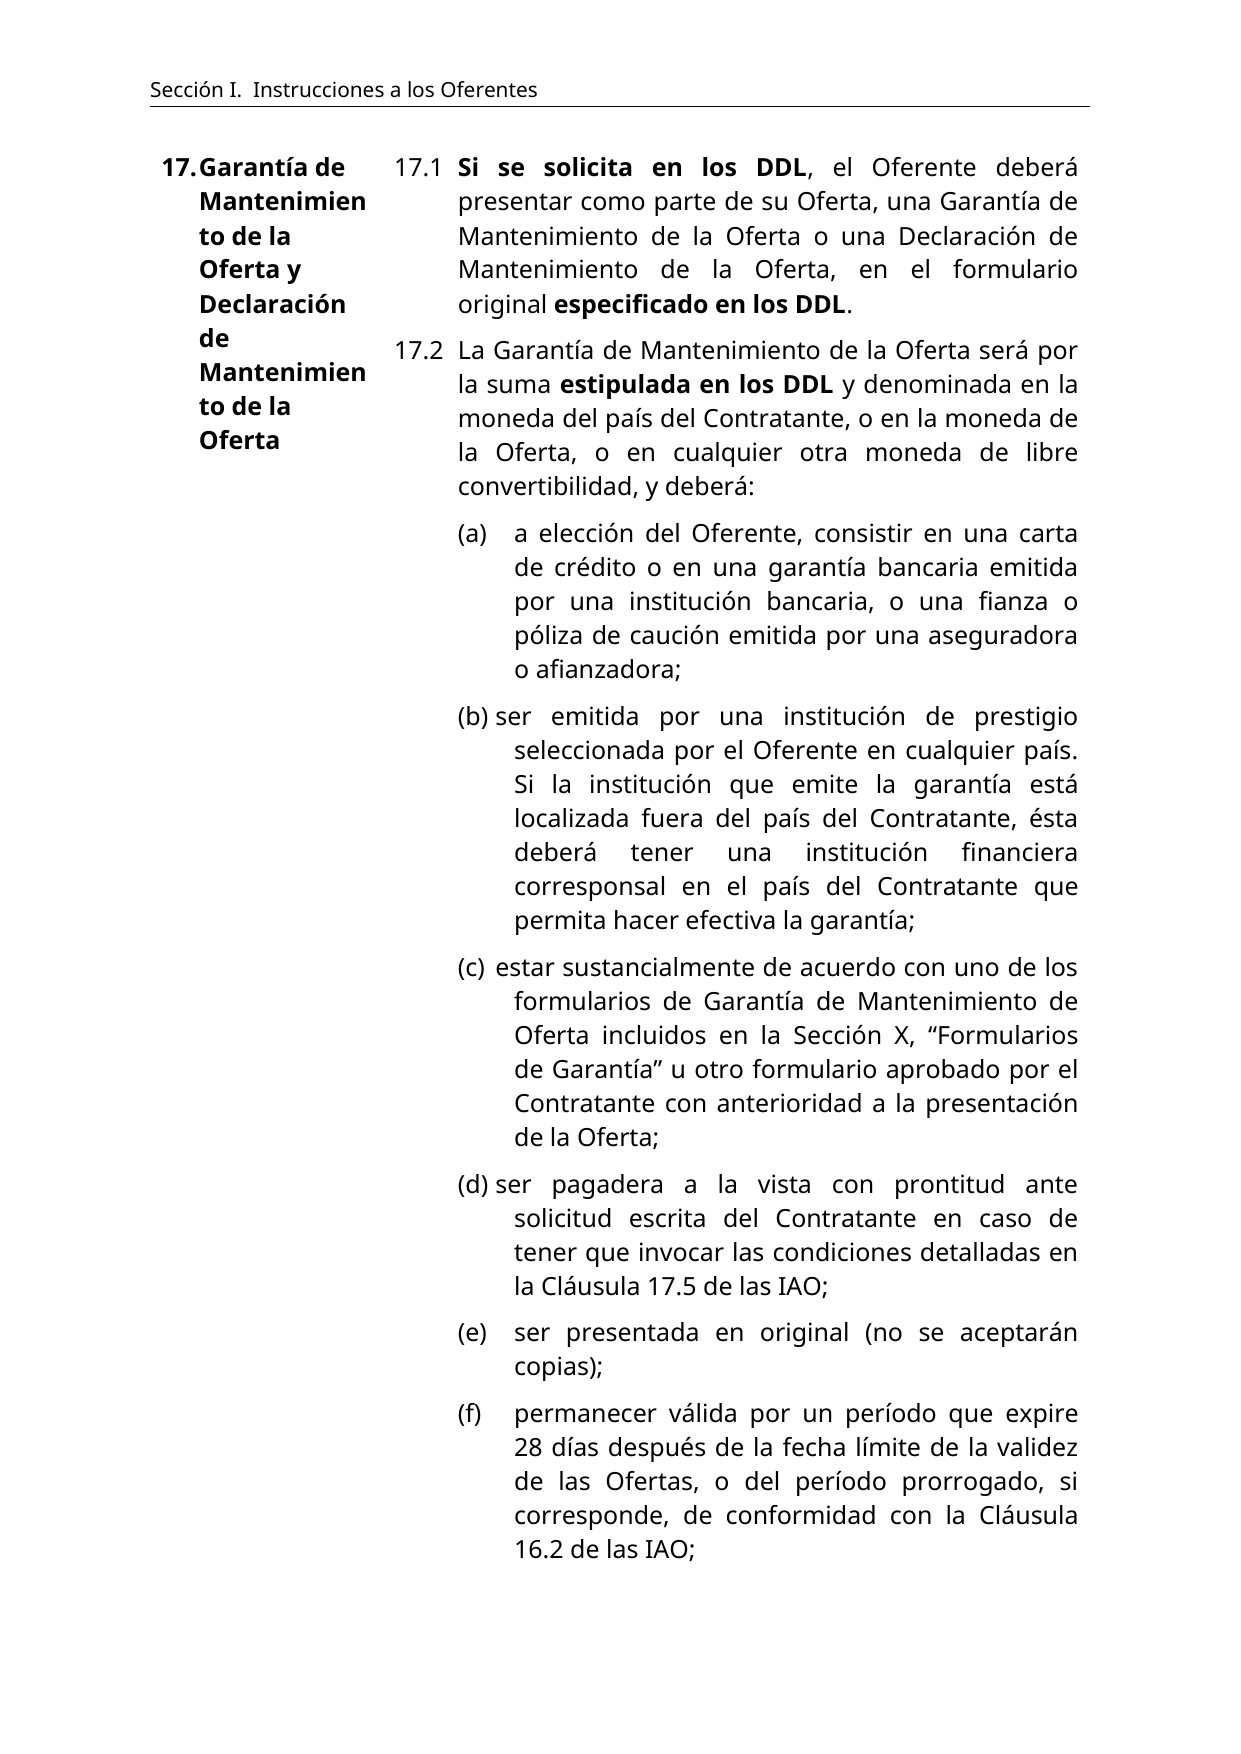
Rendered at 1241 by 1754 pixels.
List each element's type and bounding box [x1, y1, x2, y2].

table_cell [150, 150, 383, 1604]
table_cell [383, 150, 1090, 1604]
